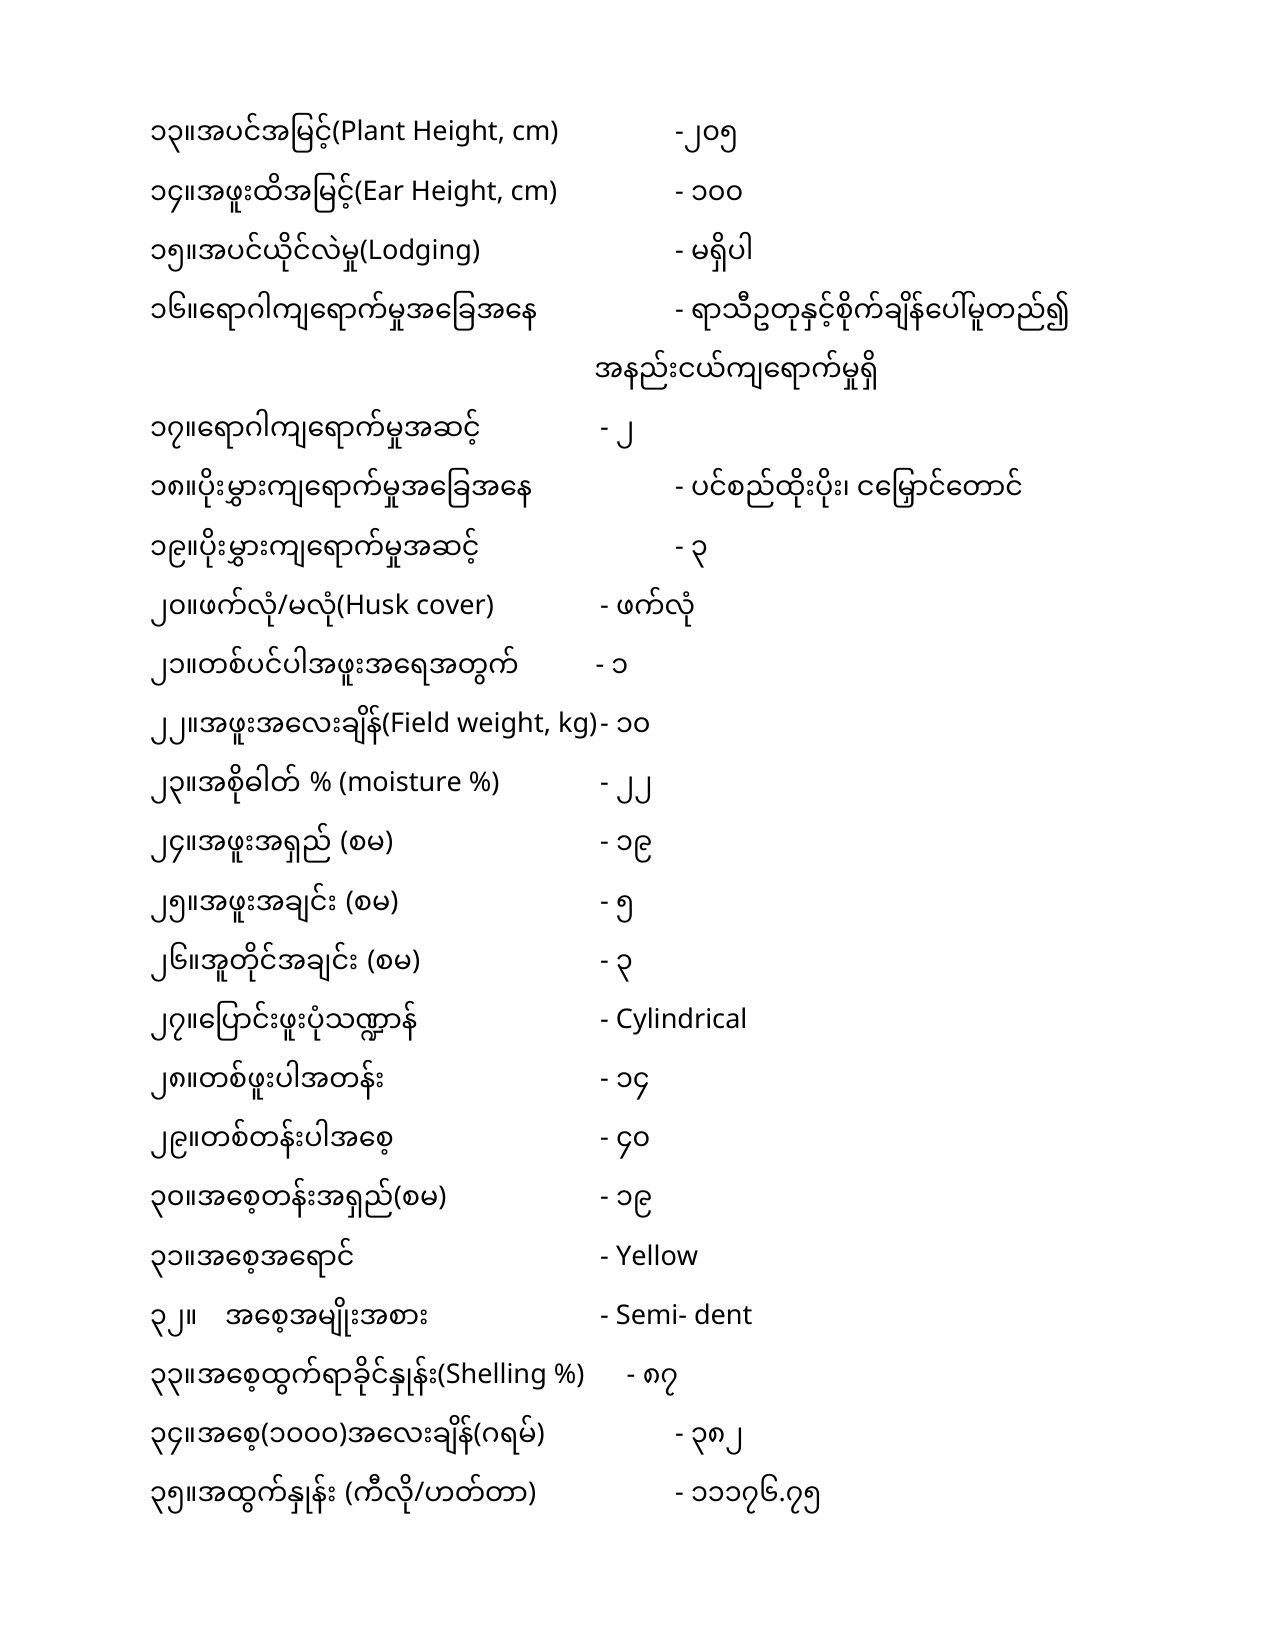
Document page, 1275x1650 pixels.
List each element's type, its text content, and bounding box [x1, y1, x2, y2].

text ၂၁။တစ်ပင်ပါအဖူးအရေအတွက် - ၁ [150, 637, 1170, 697]
text ၃၀။အစေ့တန်းအရှည်(စမ) - ၁၉ [150, 1170, 1170, 1229]
text ၂၄။အဖူးအရှည် (စမ) - ၁၉ [150, 815, 1170, 874]
text ၁၉။ပိုးမွှားကျရောက်မှုအဆင့် - ၃ [150, 519, 1170, 578]
text ၃၄။ အစေ့(၁၀၀၀)အလေးချိန်(ဂရမ်) - ၃၈၂ [150, 1407, 1081, 1466]
text ၂၅။အဖူးအချင်း (စမ) - ၅ [150, 874, 1170, 933]
text ၂၇။ပြောင်းဖူးပုံသဏ္ဍာန် - Cylindrical [150, 992, 1170, 1052]
text ၃၃။ အစေ့ထွက်ရာခိုင်နှုန်း(Shelling %) - ၈၇ [150, 1347, 1081, 1407]
text ၁၇။ရောဂါကျရောက်မှုအဆင့် - ၂ [150, 401, 1170, 460]
text ၂၃။အစိုဓါတ် % (moisture %) - ၂၂ [150, 756, 1170, 815]
text ၃၁။အစေ့အရောင် - Yellow [150, 1229, 1170, 1288]
text ၂၀။ဖက်လုံ/မလုံ(Husk cover) - ဖက်လုံ [150, 578, 1170, 637]
text ၁၄။အဖူးထိအမြင့်(Ear Height, cm) - ၁၀၀ [150, 164, 1170, 223]
text ၂၉။တစ်တန်းပါအစေ့ - ၄၀ [150, 1111, 1170, 1170]
text အနည်းငယ်ကျရောက်မှုရှိ [150, 342, 1170, 401]
text ၁၆။ရောဂါကျရောက်မှုအခြေအနေ - ရာသီဥတုနှင့်စိုက်ချိန်ပေါ်မူတည်၍ [150, 282, 1170, 342]
text ၁၃။အပင်အမြင့်(Plant Height, cm) -၂၀၅ [150, 105, 1170, 164]
text ၁၅။အပင်ယိုင်လဲမှု(Lodging) - မရှိပါ [150, 223, 1170, 282]
text ၃၅။အထွက်နှုန်း (ကီလို/ဟတ်တာ) - ၁၁၁၇၆.၇၅ [150, 1466, 1081, 1525]
text ၁၈။ပိုးမွှားကျရောက်မှုအခြေအနေ - ပင်စည်ထိုးပိုး၊ ငမြှောင်တောင် [150, 460, 1170, 519]
text ၂၂။အဖူးအလေးချိန်(Field weight, kg) - ၁၀ [150, 697, 1170, 756]
text ၂၆။အူတိုင်အချင်း (စမ) - ၃ [150, 933, 1170, 992]
text ၂၈။တစ်ဖူးပါအတန်း - ၁၄ [150, 1052, 1170, 1111]
text ၃၂။ အစေ့အမျိုးအစား - Semi- dent [150, 1288, 1081, 1347]
